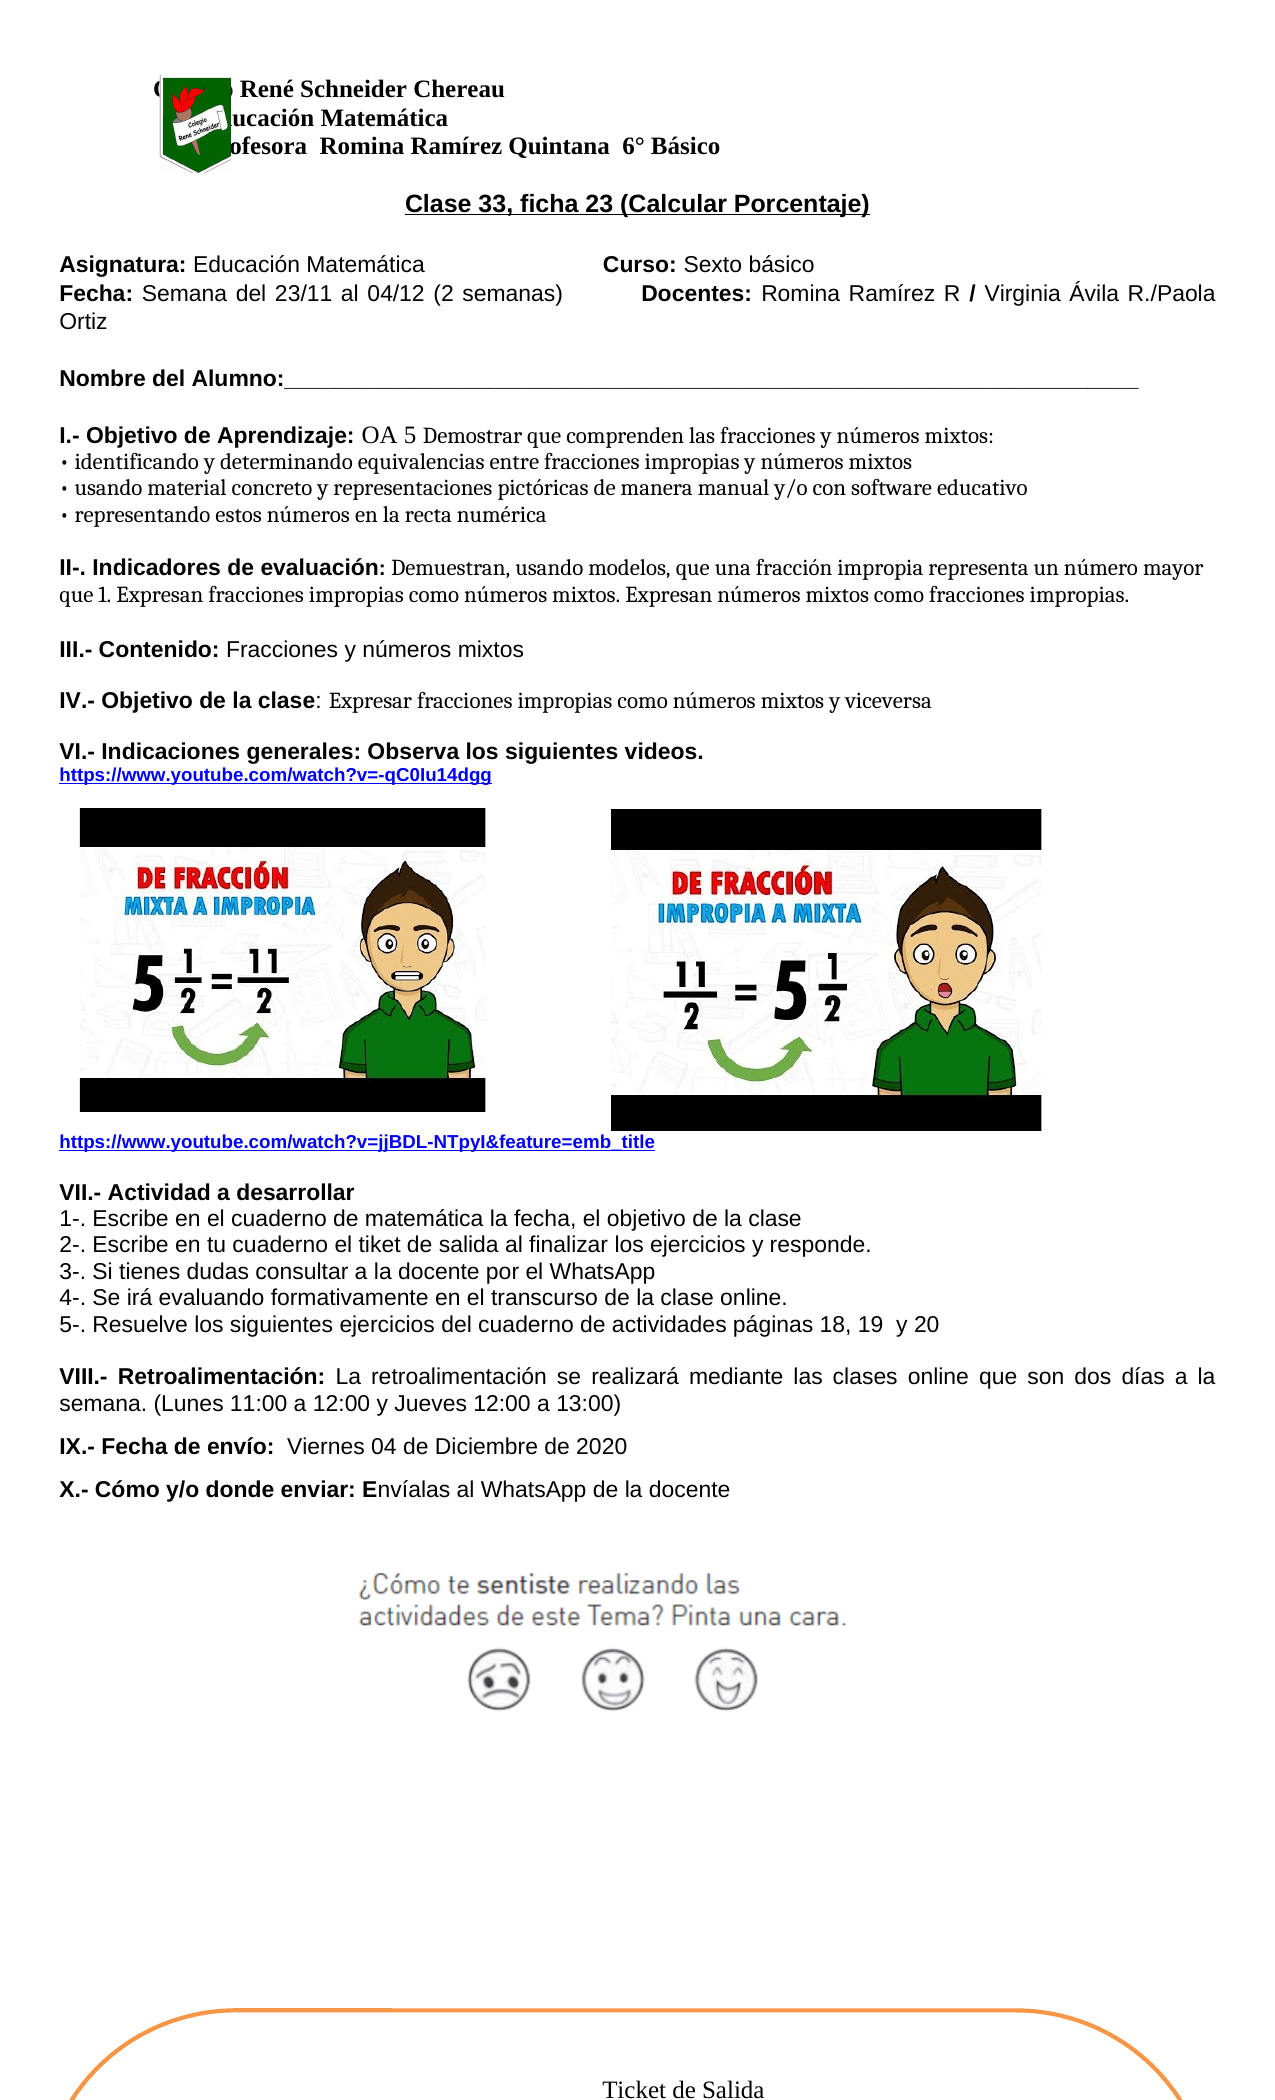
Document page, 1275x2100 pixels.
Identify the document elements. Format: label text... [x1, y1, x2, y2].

text Nombre del Alumno:___________________________________________________________________ [59, 365, 1216, 391]
text X.- Cómo y/o donde enviar: Envíalas al WhatsApp de la docente [59, 1476, 1216, 1502]
picture [611, 809, 1042, 1131]
text 4-. Se irá evaluando formativamente en el transcurso de la clase online. [59, 1284, 1216, 1311]
text 5-. Resuelve los siguientes ejercicios del cuaderno de actividades páginas 18, 19 y 20 [59, 1311, 1216, 1337]
picture [353, 1565, 869, 1725]
text II-. Indicadores de evaluación: Demuestran, usando modelos, que una fracción impropia representa un número mayor que 1. Expresan fracciones impropias como números mixtos. Expresan números mixtos como fracciones impropias. [59, 554, 1216, 608]
text Clase 33, ficha 23 (Calcular Porcentaje) [59, 189, 1216, 218]
text VII.- Actividad a desarrollar [59, 1179, 1216, 1205]
text I.- Objetivo de Aprendizaje: OA 5 Demostrar que comprenden las fracciones y números mixtos: [59, 420, 1216, 449]
text VI.- Indicaciones generales: Observa los siguientes videos. [59, 738, 1216, 764]
text 1-. Escribe en el cuaderno de matemática la fecha, el objetivo de la clase [59, 1205, 1216, 1231]
text • representando estos números en la recta numérica [59, 501, 1216, 528]
picture [159, 75, 232, 172]
text IX.- Fecha de envío: Viernes 04 de Diciembre de 2020 [59, 1433, 1216, 1459]
picture [79, 808, 486, 1112]
text Asignatura: Educación Matemática Curso: Sexto básico [59, 251, 1216, 277]
text • usando material concreto y representaciones pictóricas de manera manual y/o con software educativo [59, 475, 1216, 501]
text https://www.youtube.com/watch?v=-qC0Iu14dgg [59, 764, 1216, 786]
text 3-. Si tienes dudas consultar a la docente por el WhatsApp [59, 1258, 1216, 1284]
text III.- Contenido: Fracciones y números mixtos [59, 636, 1216, 663]
text VIII.- Retroalimentación: La retroalimentación se realizará mediante las clases online que son dos días a la semana. (Lunes 11:00 a 12:00 y Jueves 12:00 a 13:00) [59, 1363, 1216, 1416]
text • identificando y determinando equivalencias entre fracciones impropias y números mixtos [59, 449, 1216, 475]
text Fecha: Semana del 23/11 al 04/12 (2 semanas) Docentes: Romina Ramírez R / Virginia Ávila R./Paola Ortiz [59, 279, 1216, 334]
text IV.- Objetivo de la clase: Expresar fracciones impropias como números mixtos y viceversa [59, 687, 1216, 714]
text 2-. Escribe en tu cuaderno el tiket de salida al finalizar los ejercicios y responde. [59, 1231, 1216, 1258]
